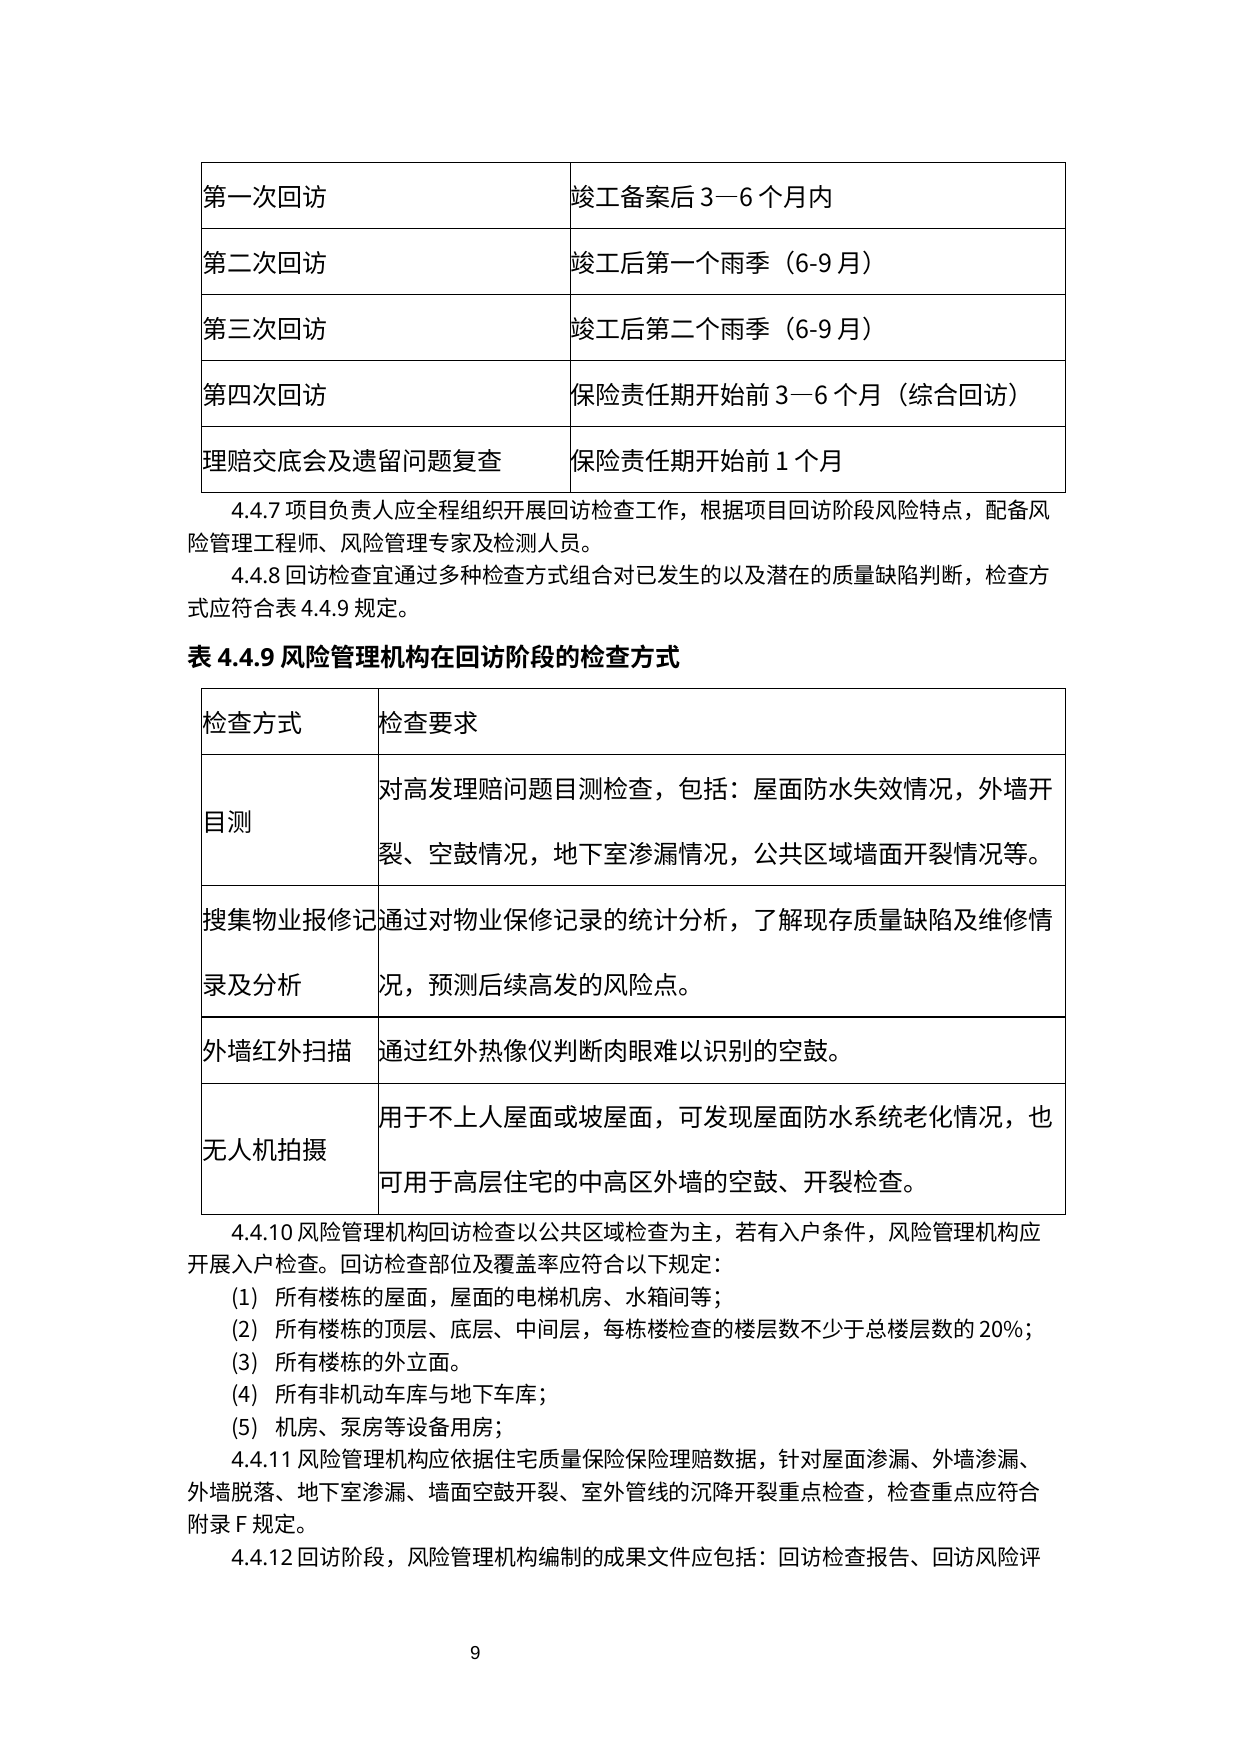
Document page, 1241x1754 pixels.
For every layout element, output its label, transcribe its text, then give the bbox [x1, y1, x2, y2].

list 所有楼栋的顶层、底层、中间层，每栋楼检查的楼层数不少于总楼层数的20%； [231, 1312, 1053, 1344]
table_cell 第一次回访 [202, 163, 570, 228]
table_cell 第四次回访 [202, 361, 570, 426]
list 4.4.8回访检查宜通过多种检查方式组合对已发生的以及潜在的质量缺陷判断，检查方式应符合表4.4.9规定。 [187, 558, 1053, 623]
table_header 检查方式 [202, 689, 378, 754]
table_cell 无人机拍摄 [202, 1084, 378, 1213]
table_cell 对高发理赔问题目测检查，包括：屋面防水失效情况，外墙开裂、空鼓情况，地下室渗漏情况，公共区域墙面开裂情况等。 [379, 755, 1065, 885]
table_cell 用于不上人屋面或坡屋面，可发现屋面防水系统老化情况，也可用于高层住宅的中高区外墙的空鼓、开裂检查。 [379, 1084, 1065, 1213]
table_cell 目测 [202, 755, 378, 885]
table_cell 第二次回访 [202, 229, 570, 294]
list 所有楼栋的屋面，屋面的电梯机房、水箱间等； [231, 1279, 1053, 1312]
table_cell 保险责任期开始前1个月 [571, 427, 1065, 492]
table_cell 保险责任期开始前3—6个月（综合回访） [571, 361, 1065, 426]
table_cell 搜集物业报修记录及分析 [202, 886, 378, 1016]
table_cell 第三次回访 [202, 295, 570, 360]
table_cell 通过红外热像仪判断肉眼难以识别的空鼓。 [379, 1018, 1065, 1082]
table_cell 竣工后第一个雨季（6-9月） [571, 229, 1065, 294]
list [187, 1539, 1053, 1572]
table_header 检查要求 [379, 689, 1065, 754]
table_cell 外墙红外扫描 [202, 1018, 378, 1082]
list 所有非机动车库与地下车库； [231, 1377, 1053, 1409]
list 机房、泵房等设备用房； [231, 1409, 1053, 1442]
list 所有楼栋的外立面。 [231, 1344, 1053, 1377]
table_cell 理赔交底会及遗留问题复查 [202, 427, 570, 492]
table_cell 竣工后第二个雨季（6-9月） [571, 295, 1065, 360]
text 表4.4.9风险管理机构在回访阶段的检查方式 [187, 623, 1053, 688]
list 4.4.11风险管理机构应依据住宅质量保险保险理赔数据，针对屋面渗漏、外墙渗漏、外墙脱落、地下室渗漏、墙面空鼓开裂、室外管线的沉降开裂重点检查，检查重点应符合附录F规定。 [187, 1442, 1053, 1539]
table_cell 通过对物业保修记录的统计分析，了解现存质量缺陷及维修情况，预测后续高发的风险点。 [379, 886, 1065, 1016]
table_cell 竣工备案后3—6个月内 [571, 163, 1065, 228]
list 4.4.10风险管理机构回访检查以公共区域检查为主，若有入户条件，风险管理机构应开展入户检查。回访检查部位及覆盖率应符合以下规定： [187, 1214, 1053, 1279]
list 4.4.7项目负责人应全程组织开展回访检查工作，根据项目回访阶段风险特点，配备风险管理工程师、风险管理专家及检测人员。 [187, 493, 1053, 558]
